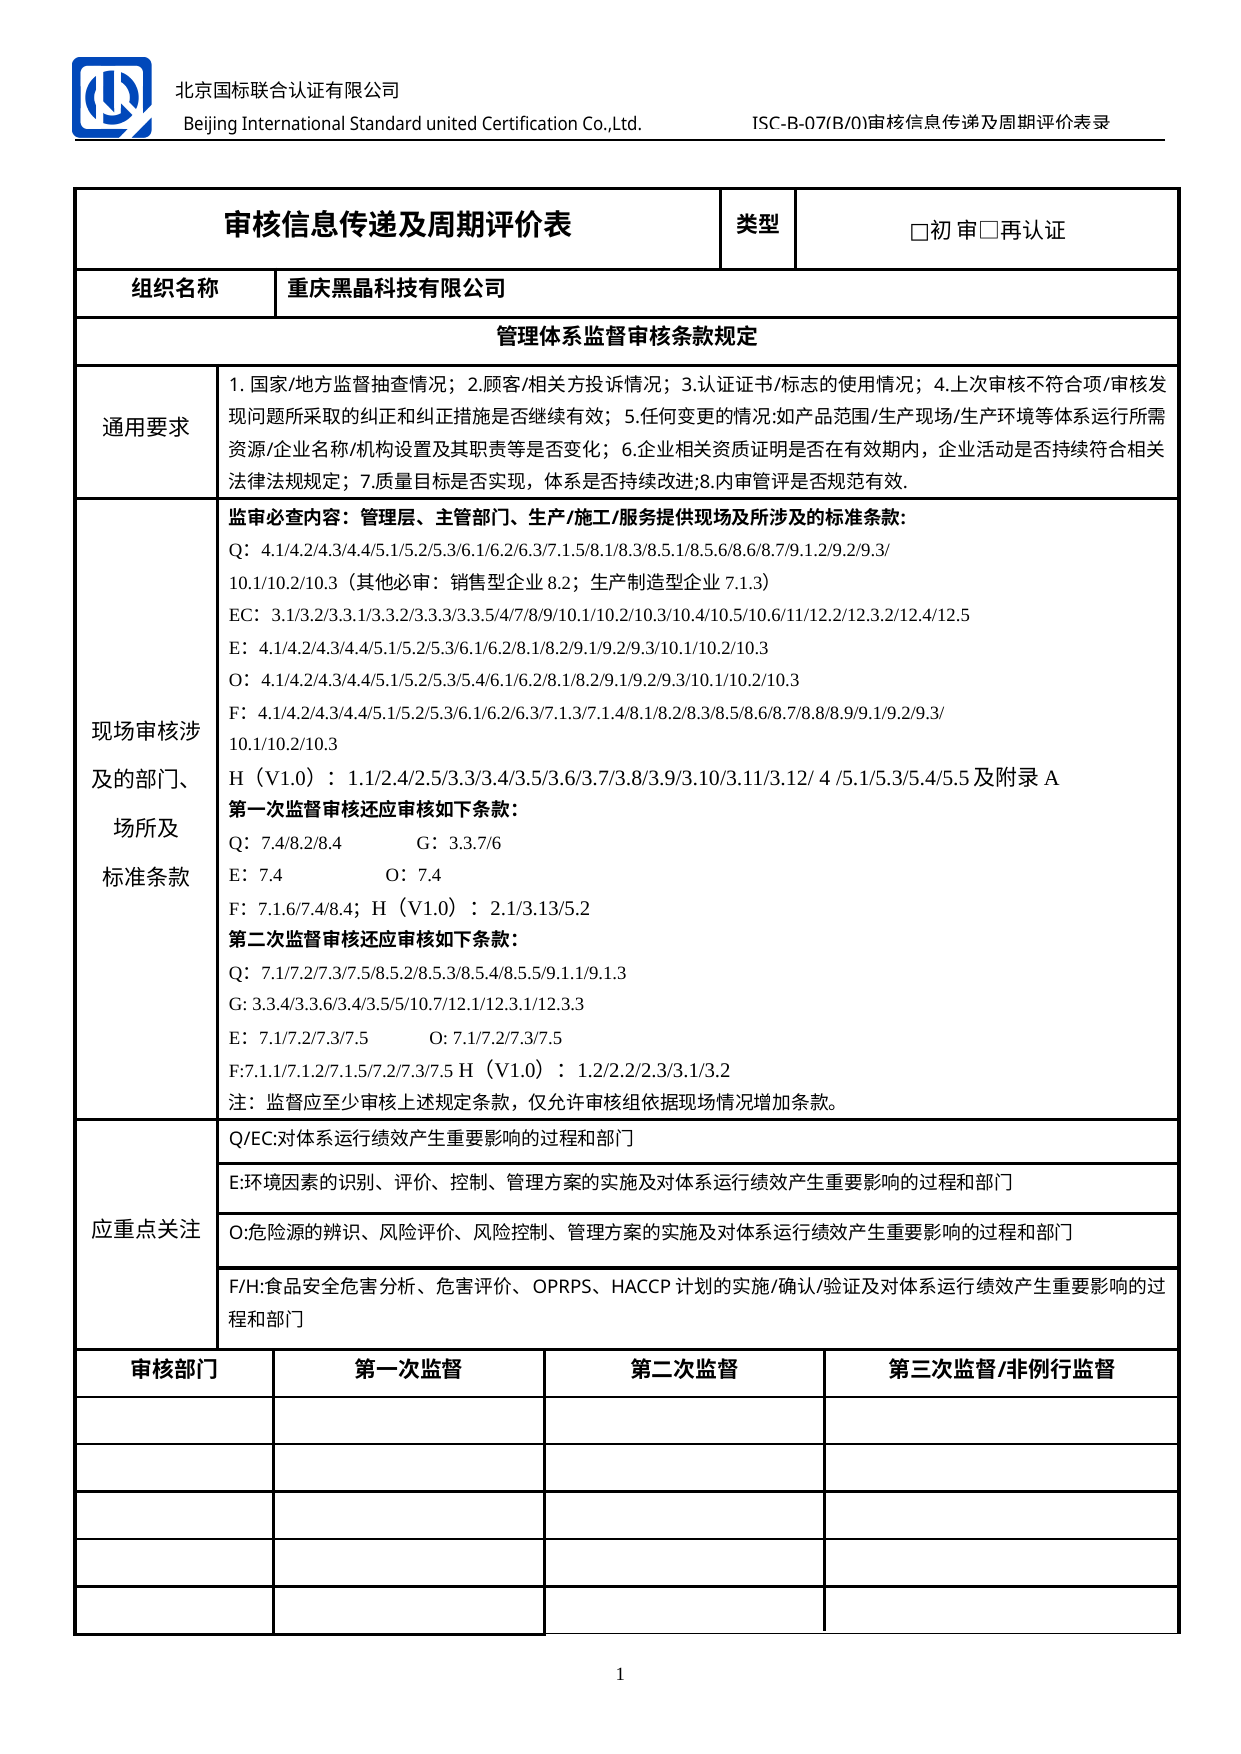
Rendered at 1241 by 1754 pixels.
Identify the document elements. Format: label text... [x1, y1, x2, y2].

table_cell 1. 国家/地方监督抽查情况；2.顾客/相关方投诉情况；3.认证证书/标志的使用情况；4.上次审核不符合项/审核发现问题所采取的纠正和纠正措施是否继续有效；5.任何变更的情况:如产品范围/生产现场/生产环境等体系运行所需资源/企业名称/机构设置及其职责等是否变化；6.企业相关资质证明是否在有效期内，企业活动是否持续符合相关法律法规规定；7.质量目标是否实现，体系是否持续改进;8.内审管评是否规范有效. [219, 367, 1177, 497]
table_cell [826, 1398, 1177, 1443]
table_cell [825, 1588, 1177, 1633]
table_cell Q/EC:对体系运行绩效产生重要影响的过程和部门 [219, 1121, 1177, 1162]
table_cell 应重点关注 [77, 1121, 216, 1348]
table_cell 通用要求 [77, 367, 216, 497]
table_cell [826, 1493, 1177, 1537]
table_cell 第二次监督 [546, 1351, 823, 1396]
table_cell [275, 1398, 543, 1443]
table_cell F/H:食品安全危害分析、危害评价、OPRPS、HACCP计划的实施/确认/验证及对体系运行绩效产生重要影响的过程和部门 [219, 1270, 1177, 1348]
table_cell [77, 1493, 272, 1537]
table_cell 重庆黑晶科技有限公司 [277, 271, 1177, 316]
table_cell [77, 1588, 272, 1633]
table_cell [826, 1445, 1177, 1490]
picture [72, 57, 152, 138]
table_header 类型 [722, 190, 794, 267]
table_cell 监审必查内容：管理层、主管部门、生产/施工/服务提供现场及所涉及的标准条款: Q：4.1/4.2/4.3/4.4/5.1/5.2/5.3/6.1/6.2/6.3/7.1.5/8.1/8.3/8.5.1/8.5.6/8.6/8.7/9.1.2/9.2/9.3/ 10.1/10.2/10.3（其他必审：销售型企业8.2；生产制造型企业7.1.3） EC：3.1/3.2/3.3.1/3.3.2/3.3.3/3.3.5/4/7/8/9/10.1/10.2/10.3/10.4/10.5/10.6/11/12.2/12.3.2/12.4/12.5 E：4.1/4.2/4.3/4.4/5.1/5.2/5.3/6.1/6.2/8.1/8.2/9.1/9.2/9.3/10.1/10.2/10.3 O：4.1/4.2/4.3/4.4/5.1/5.2/5.3/5.4/6.1/6.2/8.1/8.2/9.1/9.2/9.3/10.1/10.2/10.3 F：4.1/4.2/4.3/4.4/5.1/5.2/5.3/6.1/6.2/6.3/7.1.3/7.1.4/8.1/8.2/8.3/8.5/8.6/8.7/8.8/8.9/9.1/9.2/9.3/ 10.1/10.2/10.3 H（V1.0）：1.1/2.4/2.5/3.3/3.4/3.5/3.6/3.7/3.8/3.9/3.10/3.11/3.12/ 4 /5.1/5.3/5.4/5.5及附录A 第一次监督审核还应审核如下条款： Q：7.4/8.2/8.4 G：3.3.7/6 E：7.4 O：7.4 F：7.1.6/7.4/8.4；H（V1.0）：2.1/3.13/5.2 第二次监督审核还应审核如下条款： Q：7.1/7.2/7.3/7.5/8.5.2/8.5.3/8.5.4/8.5.5/9.1.1/9.1.3 G: 3.3.4/3.3.6/3.4/3.5/5/10.7/12.1/12.3.1/12.3.3 E：7.1/7.2/7.3/7.5 O: 7.1/7.2/7.3/7.5 F:7.1.1/7.1.2/7.1.5/7.2/7.3/7.5 H（V1.0）：1.2/2.2/2.3/3.1/3.2 注：监督应至少审核上述规定条款，仅允许审核组依据现场情况增加条款。 [219, 500, 1177, 1117]
table_cell [77, 1445, 272, 1490]
table_cell [546, 1493, 823, 1537]
table_cell [77, 1398, 272, 1443]
table_cell 现场审核涉及的部门、场所及 标准条款 [77, 500, 216, 1117]
table_cell 管理体系监督审核条款规定 [77, 319, 1177, 364]
table_cell O:危险源的辨识、风险评价、风险控制、管理方案的实施及对体系运行绩效产生重要影响的过程和部门 [219, 1215, 1177, 1266]
table_cell [275, 1445, 543, 1490]
table_cell 组织名称 [77, 271, 274, 316]
table_cell [546, 1398, 823, 1443]
table_header 审核信息传递及周期评价表 [77, 190, 719, 267]
table_cell [826, 1540, 1177, 1584]
table_cell [77, 1540, 272, 1584]
table_cell 第三次监督/非例行监督 [826, 1351, 1177, 1396]
table_cell [275, 1493, 543, 1537]
table_cell [275, 1540, 543, 1584]
table_cell [546, 1445, 823, 1490]
table_cell E:环境因素的识别、评价、控制、管理方案的实施及对体系运行绩效产生重要影响的过程和部门 [219, 1165, 1177, 1212]
table_cell [546, 1588, 824, 1633]
table_cell 第一次监督 [275, 1351, 543, 1396]
table_cell 审核部门 [77, 1351, 272, 1396]
table_header □初 审□再认证 [797, 190, 1177, 267]
table_cell [546, 1540, 823, 1584]
table_cell [275, 1588, 543, 1633]
